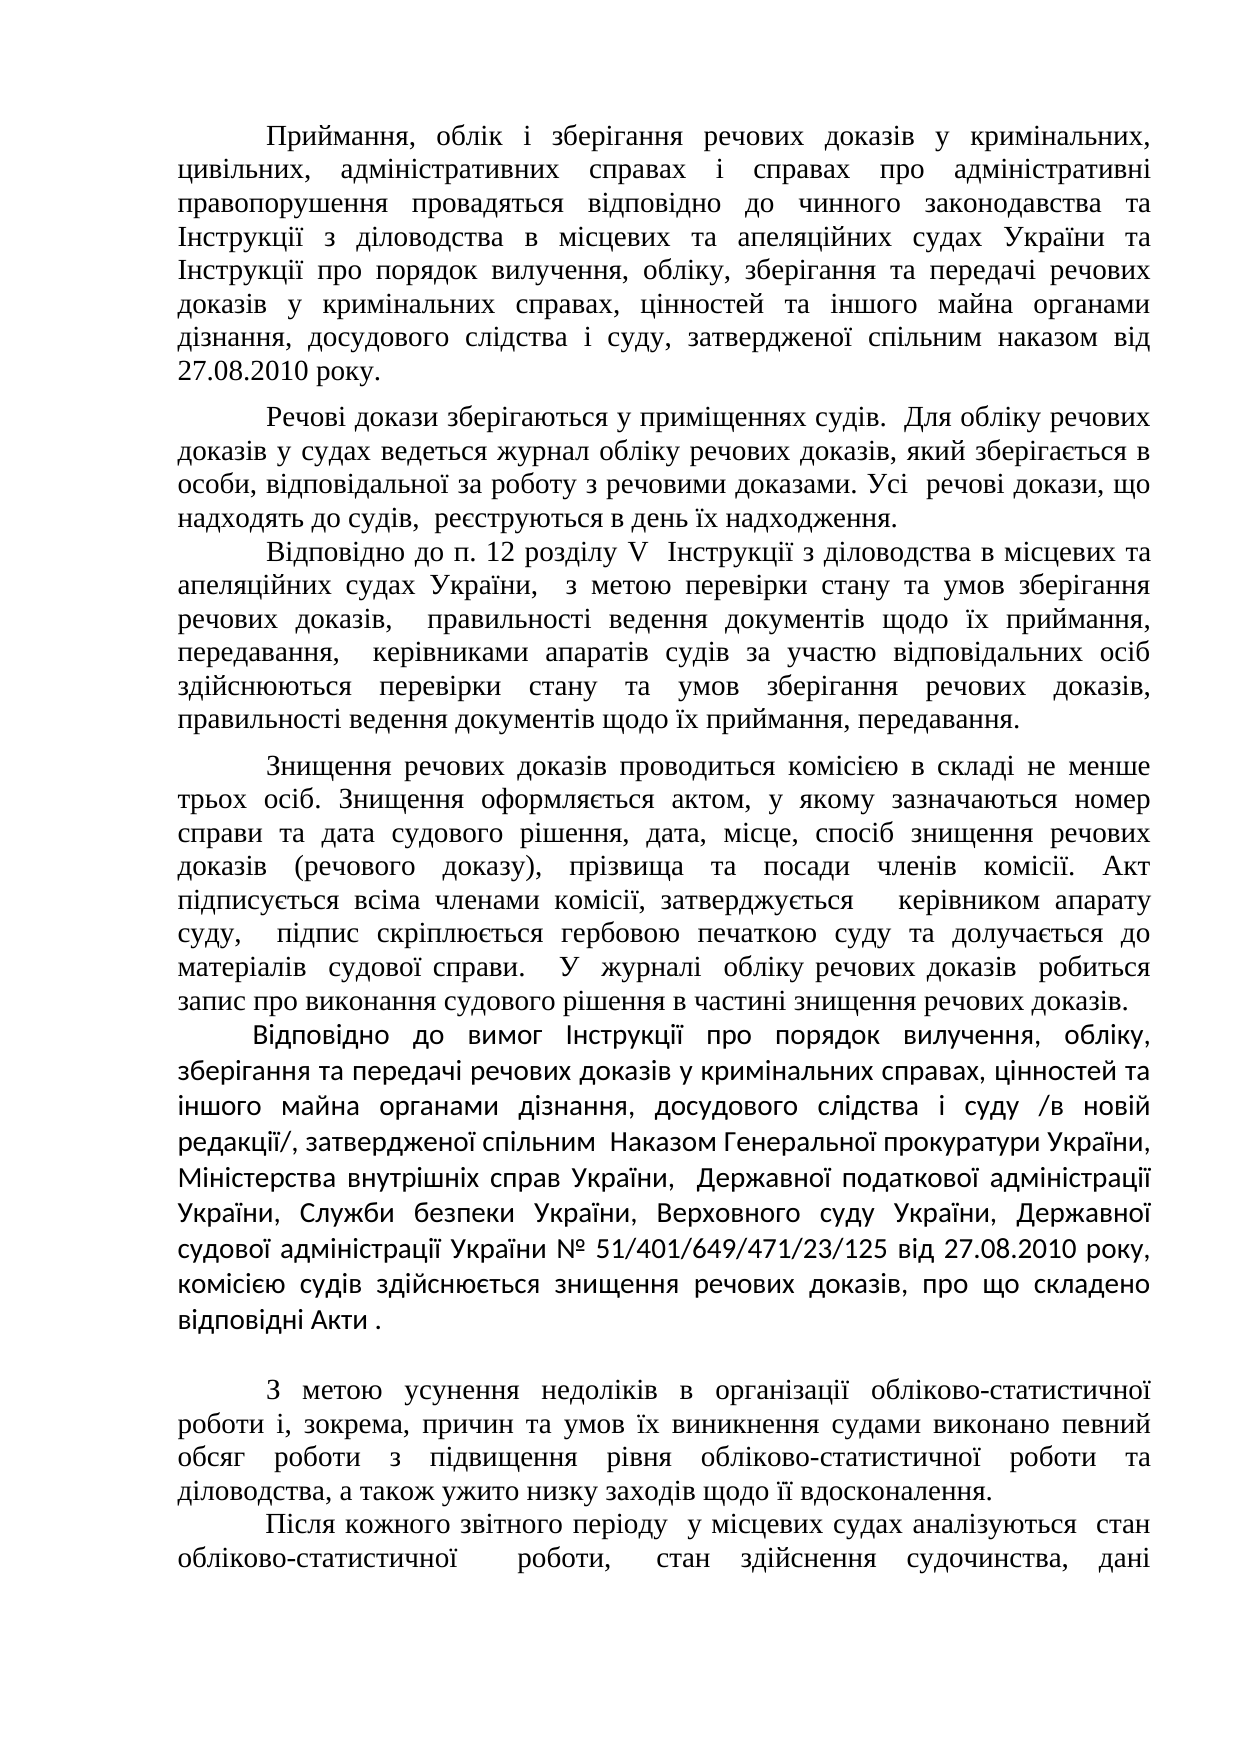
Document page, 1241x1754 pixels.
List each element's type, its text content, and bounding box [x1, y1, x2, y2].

text Відповідно до п. 12 розділу V Інструкції з діловодства в місцевих та апеляційних судах України, з метою перевірки стану та умов зберігання речових доказів, правильності ведення документів щодо їх приймання, передавання, керівниками апаратів судів за участю відповідальних осіб здійснюються перевірки стану та умов зберігання речових доказів, правильності ведення документів щодо їх приймання, передавання. [177, 534, 1152, 735]
text З метою усунення недоліків в організації обліково-статистичної роботи і, зокрема, причин та умов їх виникнення судами виконано певний обсяг роботи з підвищення рівня обліково-статистичної роботи та діловодства, а також ужито низку заходів щодо її вдосконалення. [177, 1372, 1152, 1507]
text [177, 1507, 1152, 1574]
text Речові докази зберігаються у приміщеннях судів. Для обліку речових доказів у судах ведеться журнал обліку речових доказів, який зберігається в особи, відповідальної за роботу з речовими доказами. Усі речові докази, що надходять до судів, реєструються в день їх надходження. [177, 399, 1152, 534]
text Відповідно до вимог Інструкції про порядок вилучення, обліку, зберігання та передачі речових доказів у кримінальних справах, цінностей та іншого майна органами дізнання, досудового слідства і суду /в новій редакції/, затвердженої спільним Наказом Генеральної прокуратури України, Міністерства внутрішніх справ України, Державної податкової адміністрації України, Служби безпеки України, Верховного суду України, Державної судової адміністрації України № 51/401/649/471/23/125 від 27.08.2010 року, комісією судів здійснюється знищення речових доказів, про що складено відповідні Акти . [177, 1016, 1152, 1337]
text Приймання, облік і зберігання речових доказів у кримінальних, цивільних, адміністративних справах і справах про адміністративні правопорушення провадяться відповідно до чинного законодавства та Інструкції з діловодства в місцевих та апеляційних судах України та Інструкції про порядок вилучення, обліку, зберігання та передачі речових доказів у кримінальних справах, цінностей та іншого майна органами дізнання, досудового слідства і суду, затвердженої спільним наказом від 27.08.2010 року. [177, 118, 1152, 386]
text Знищення речових доказів проводиться комісією в складі не менше трьох осіб. Знищення оформляється актом, у якому зазначаються номер справи та дата судового рішення, дата, місце, спосіб знищення речових доказів (речового доказу), прізвища та посади членів комісії. Акт підписується всіма членами комісії, затверджується керівником апарату суду, підпис скріплюється гербовою печаткою суду та долучається до матеріалів судової справи. У журналі обліку речових доказів робиться запис про виконання судового рішення в частині знищення речових доказів. [177, 748, 1152, 1016]
